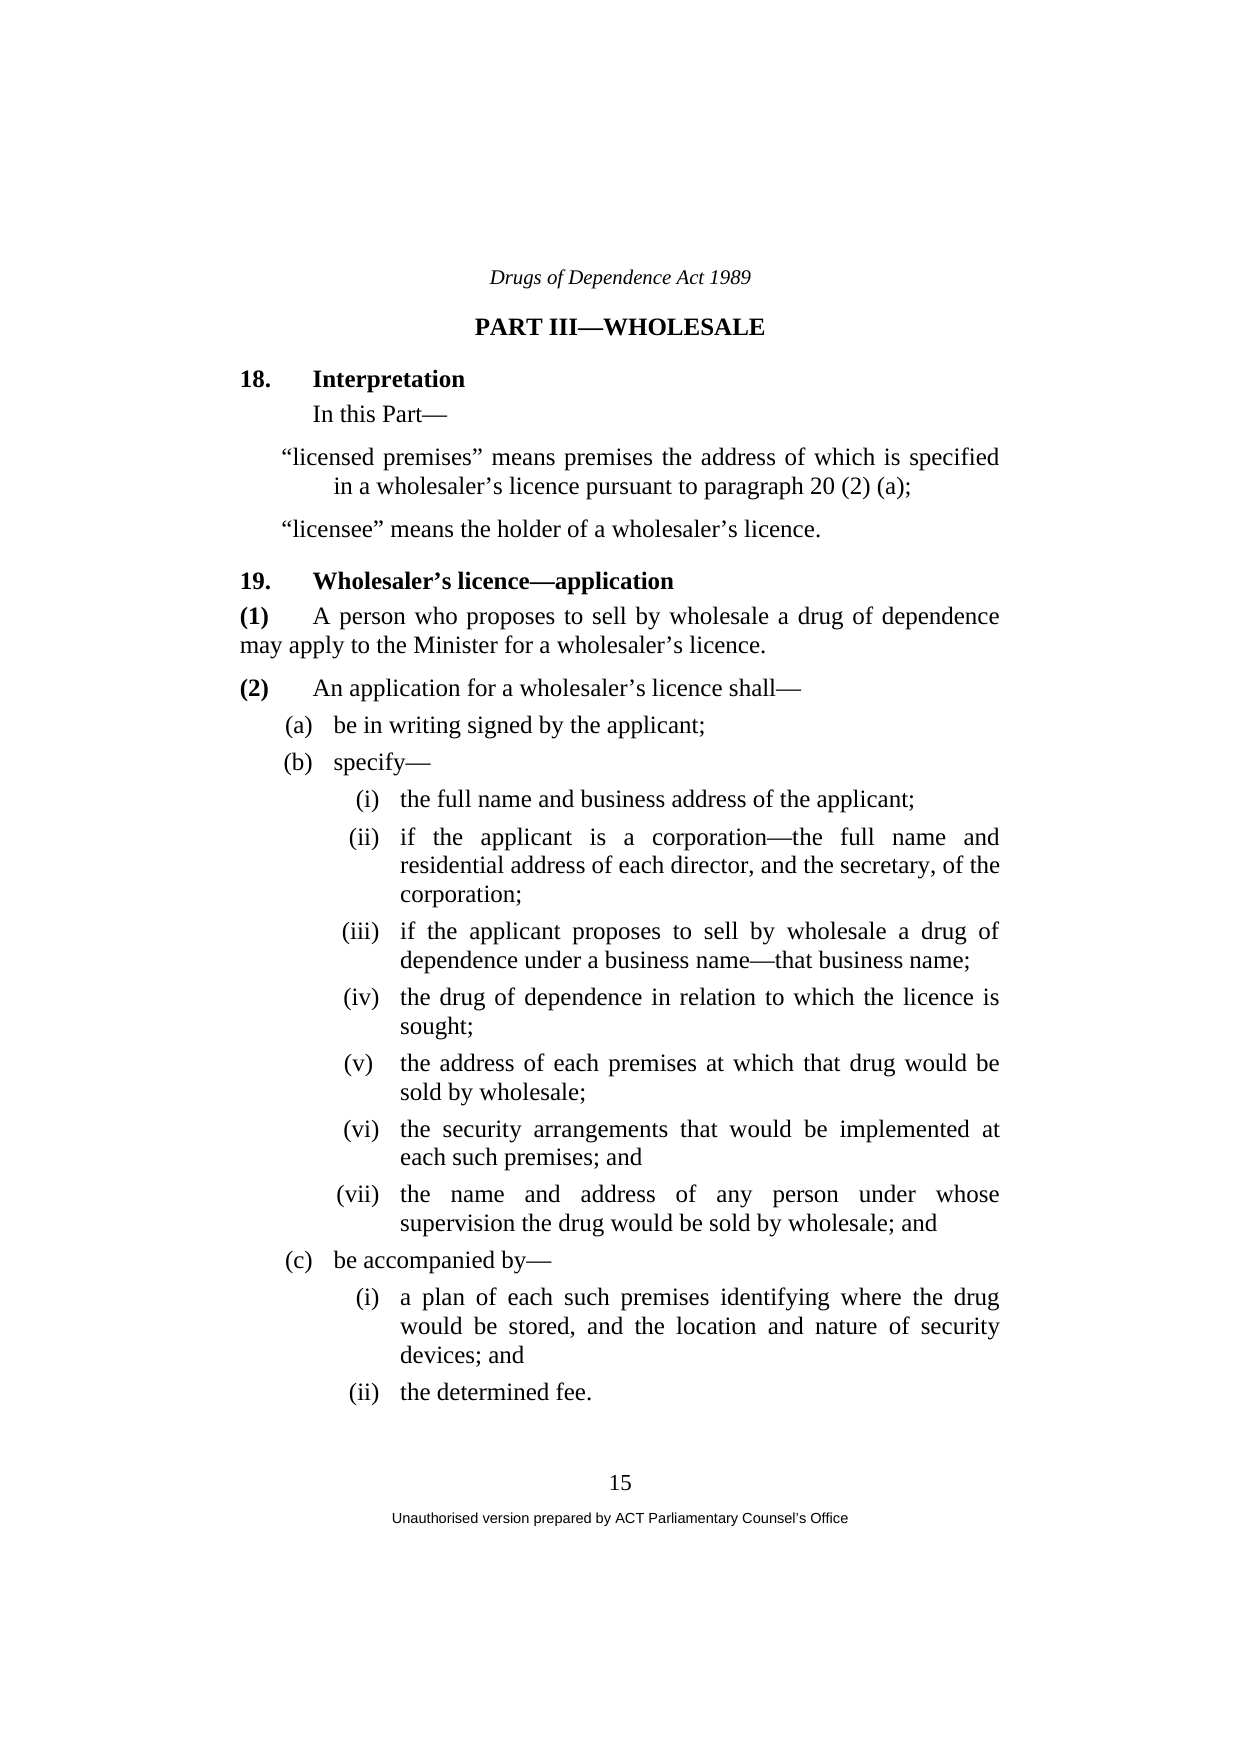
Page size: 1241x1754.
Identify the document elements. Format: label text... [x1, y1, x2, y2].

text (b) specify— [239, 747, 1001, 776]
text Part III—Wholesale [239, 312, 1001, 341]
text 18. Interpretation [239, 364, 1001, 393]
text (vi) the security arrangements that would be implemented at each such premises; and [239, 1114, 1001, 1171]
text (1) A person who proposes to sell by wholesale a drug of dependence may apply to the Minister for a wholesaler’s licence. [239, 601, 1001, 659]
text (i) the full name and business address of the applicant; [239, 784, 1001, 813]
text (ii) the determined fee. [239, 1377, 1001, 1406]
text (2) An application for a wholesaler’s licence shall— [239, 673, 1001, 702]
text (c) be accompanied by— [239, 1245, 1001, 1274]
text (i) a plan of each such premises identifying where the drug would be stored, and the location and nature of security devices; and [239, 1282, 1001, 1369]
text (iv) the drug of dependence in relation to which the licence is sought; [239, 982, 1001, 1039]
text (iii) if the applicant proposes to sell by wholesale a drug of dependence under a business name—that business name; [239, 916, 1001, 974]
text (a) be in writing signed by the applicant; [239, 710, 1001, 739]
text In this Part— [239, 399, 1001, 428]
text “licensee” means the holder of a wholesaler’s licence. [281, 514, 1001, 543]
text “licensed premises” means premises the address of which is specified in a wholesaler’s licence pursuant to paragraph 20 (2) (a); [281, 442, 1001, 500]
text (ii) if the applicant is a corporation—the full name and residential address of each director, and the secretary, of the corporation; [239, 822, 1001, 908]
text 19. Wholesaler’s licence—application [239, 566, 1001, 595]
text (vii) the name and address of any person under whose supervision the drug would be sold by wholesale; and [239, 1179, 1001, 1237]
text (v) the address of each premises at which that drug would be sold by wholesale; [239, 1048, 1001, 1105]
